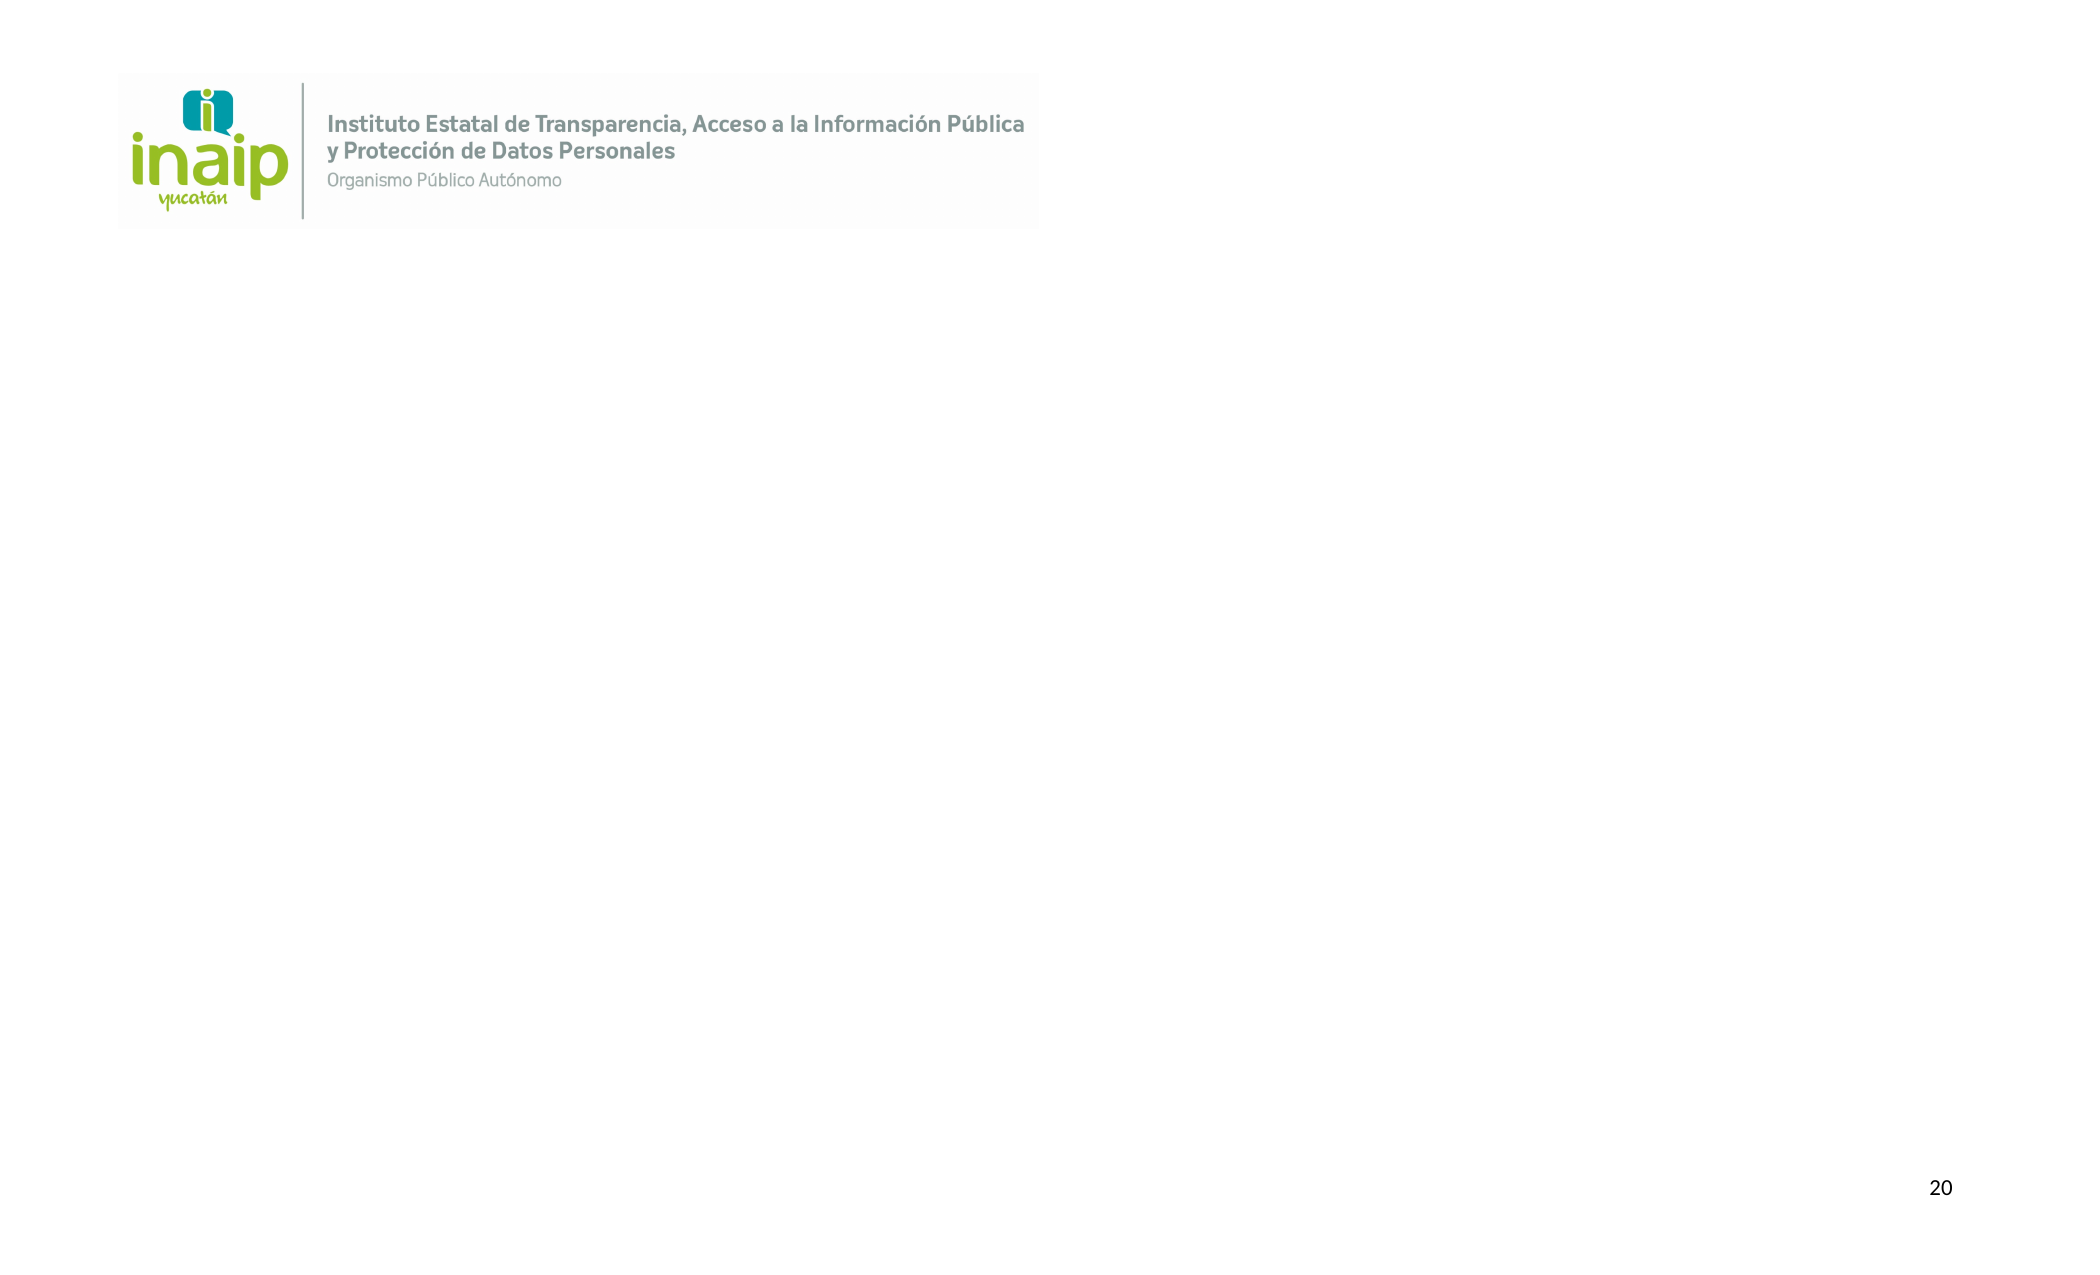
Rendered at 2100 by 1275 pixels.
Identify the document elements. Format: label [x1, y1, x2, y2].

picture [118, 73, 1039, 229]
